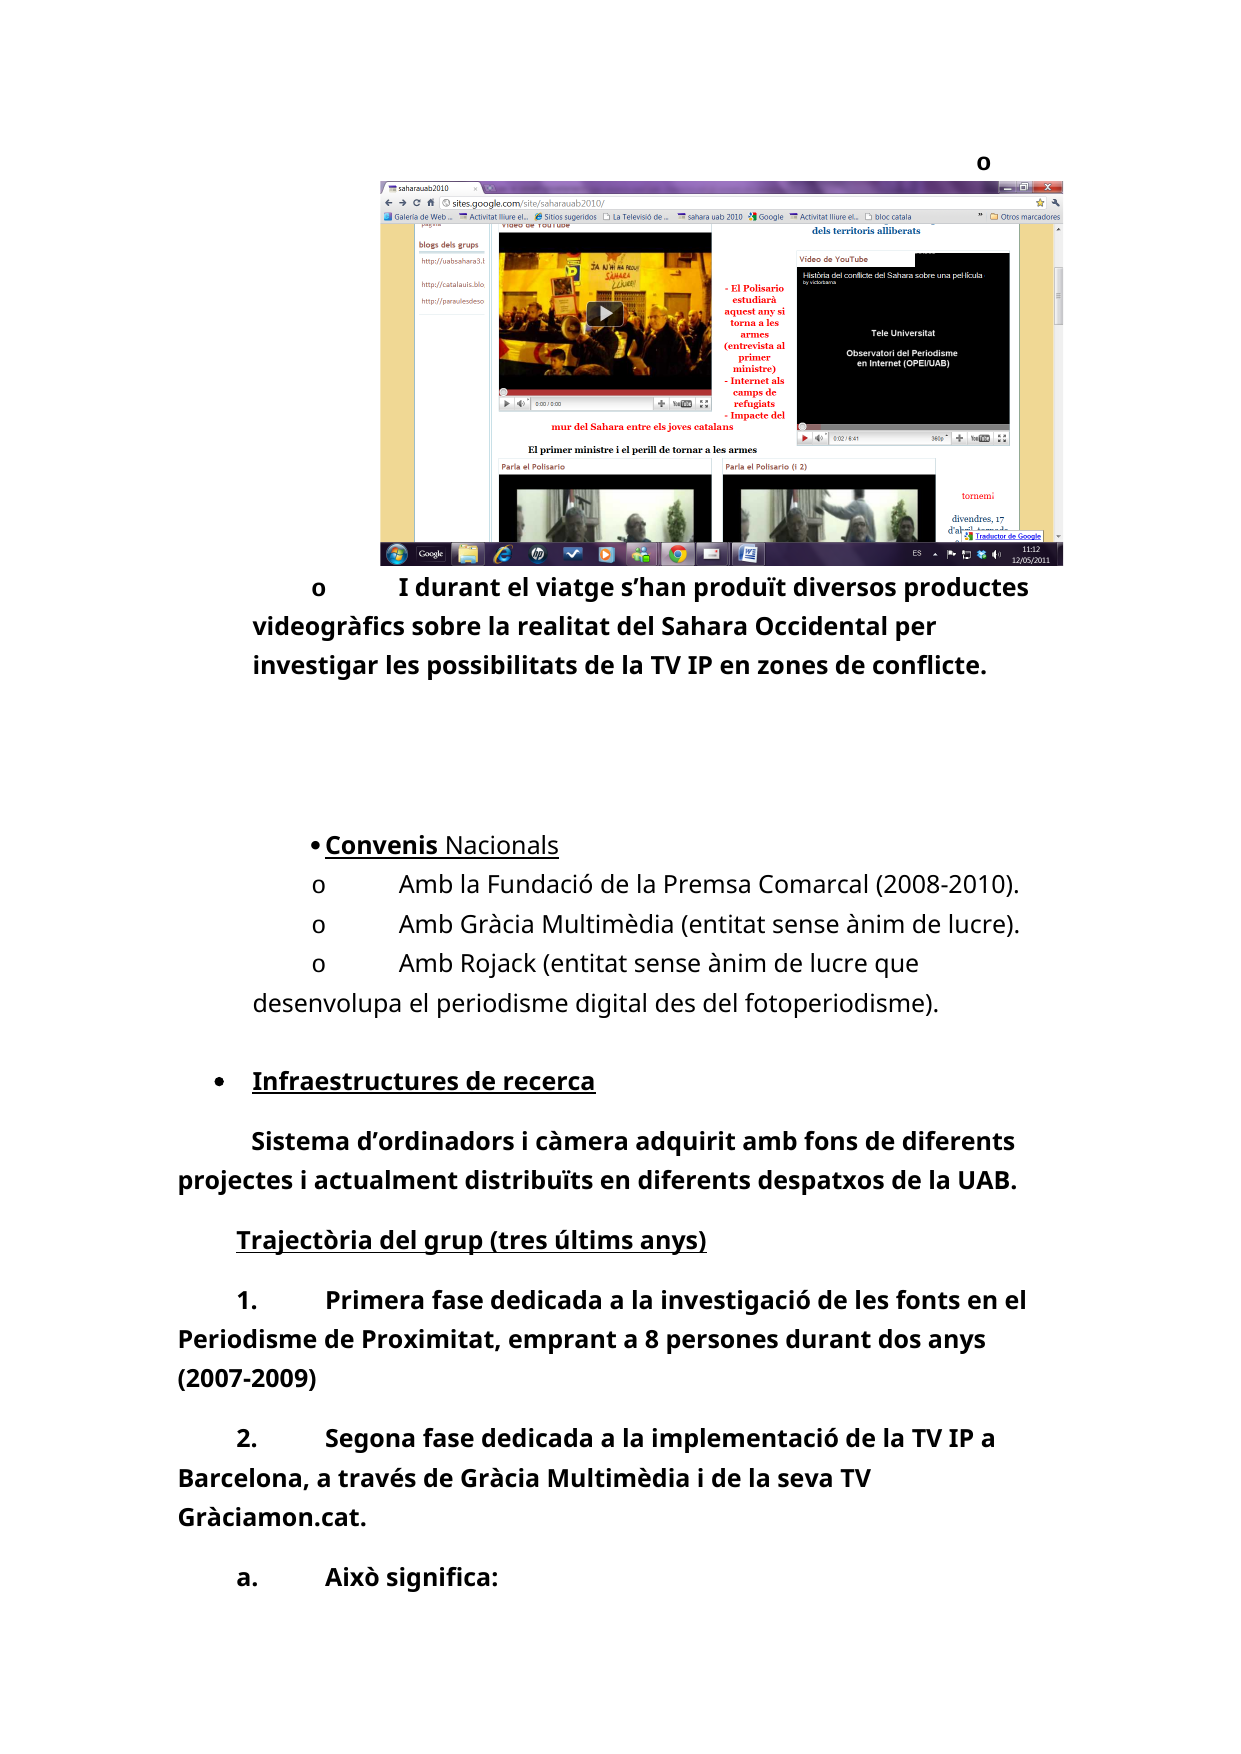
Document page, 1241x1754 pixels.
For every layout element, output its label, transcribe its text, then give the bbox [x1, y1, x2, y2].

list Amb la Fundació de la Premsa Comarcal (2008-2010). [252, 867, 1063, 901]
list Primera fase dedicada a la investigació de les fonts en el Periodisme de Proximitat, emprant a 8 persones durant dos anys (2007-2009) [177, 1283, 1063, 1395]
list Amb Rojack (entitat sense ànim de lucre que desenvolupa el periodisme digital des del fotoperiodisme). [252, 946, 1063, 1019]
text Sistema d’ordinadors i càmera adquirit amb fons de diferents projectes i actualment distribuïts en diferents despatxos de la UAB. [177, 1124, 1063, 1197]
list I durant el viatge s’han produït diversos productes videogràfics sobre la realitat del Sahara Occidental per investigar les possibilitats de la TV IP en zones de conflicte. [252, 569, 1063, 682]
list Segona fase dedicada a la implementació de la TV IP a Barcelona, a través de Gràcia Multimèdia i de la seva TV Gràciamon.cat. [177, 1421, 1063, 1533]
list Convenis Nacionals [252, 828, 1063, 862]
picture [380, 181, 1064, 566]
list Amb Gràcia Multimèdia (entitat sense ànim de lucre). [252, 907, 1063, 941]
list Infraestructures de recerca [215, 1064, 1063, 1098]
text Trajectòria del grup (tres últims anys) [177, 1223, 1063, 1257]
list Això significa: [177, 1559, 1063, 1593]
